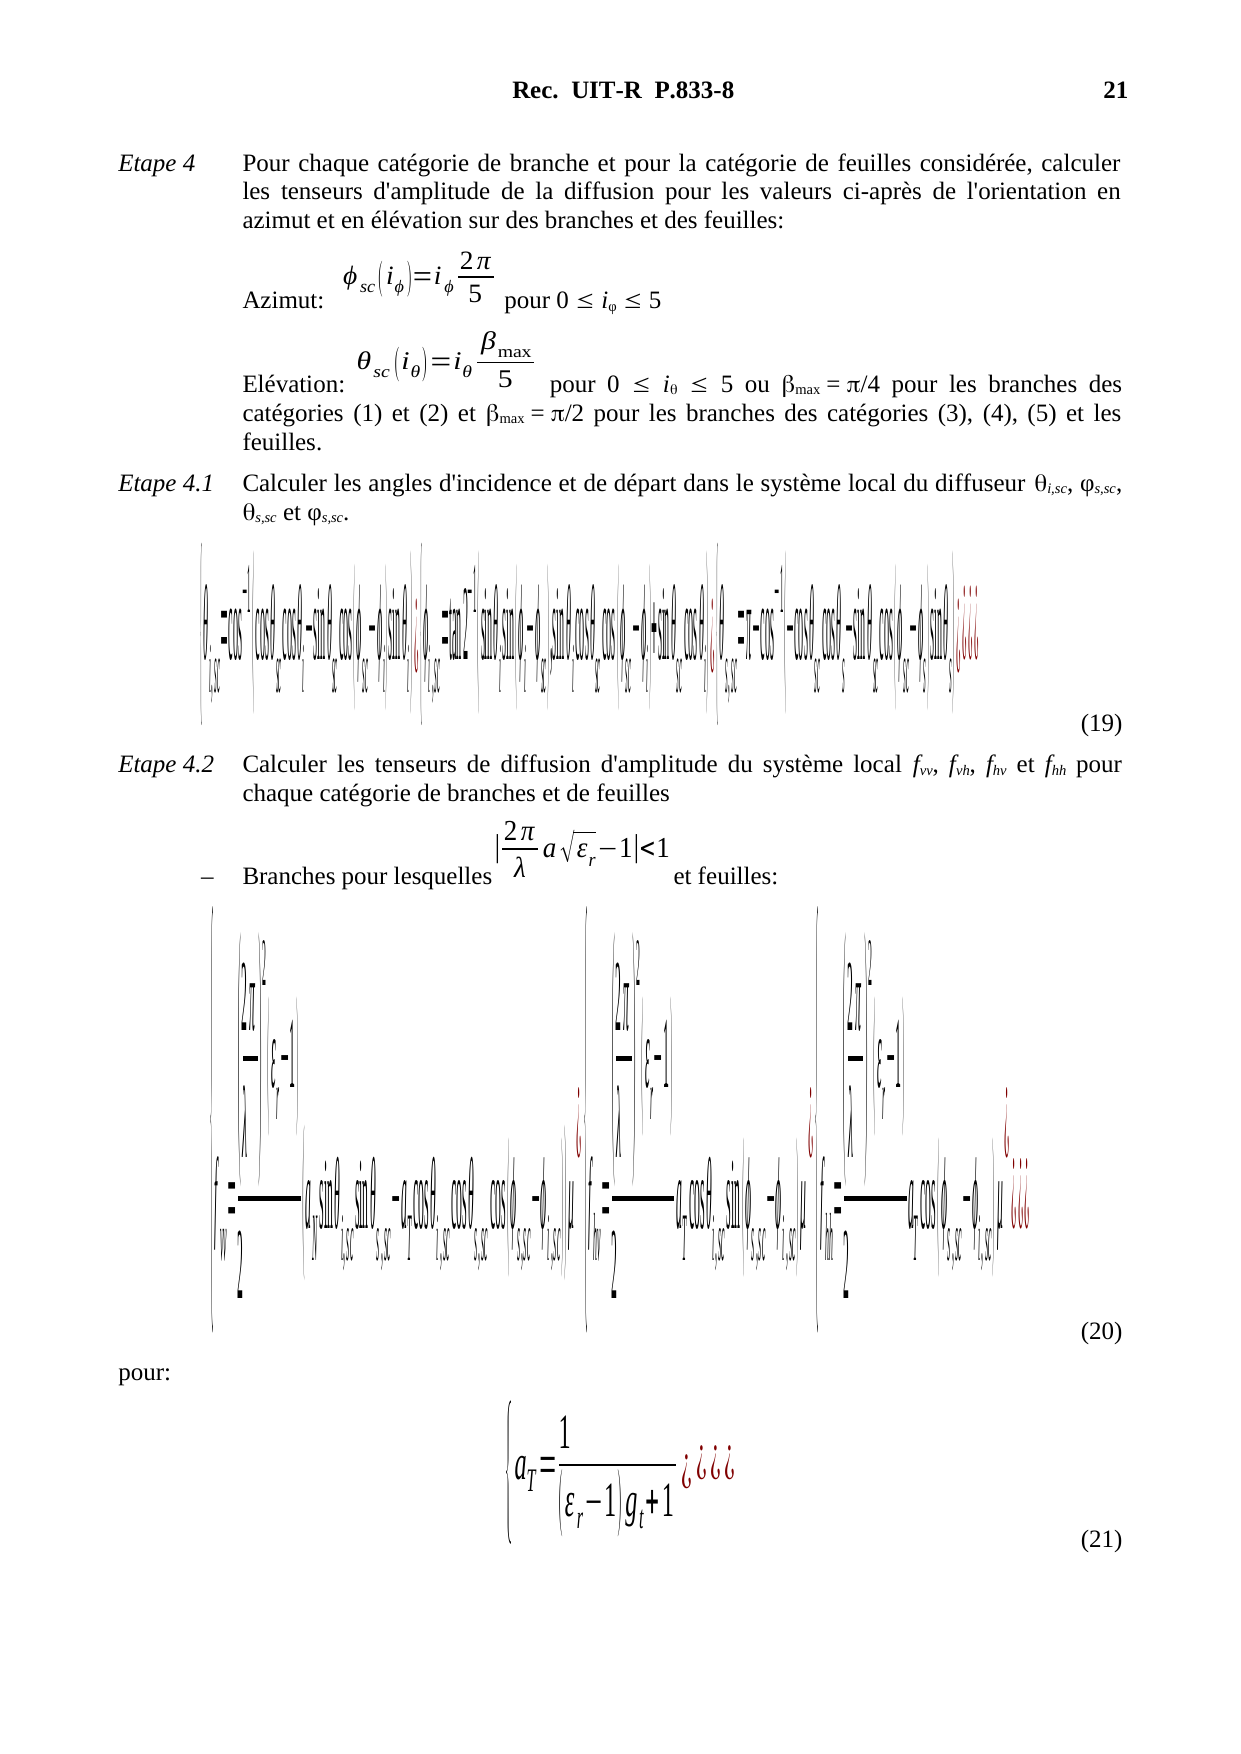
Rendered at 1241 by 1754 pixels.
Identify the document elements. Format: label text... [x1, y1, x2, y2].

text – Branches pour lesquelleset feuilles: [201, 815, 1122, 889]
text Elévation: pour 0 i 5 ou max = /4 pour les branches des catégories (1) et (2) et max = /2 pour les branches des catégories (3), (4), (5) et les feuilles. [118, 327, 1122, 455]
text Etape 4.2 Calculer les tenseurs de diffusion d'amplitude du système local fvv, fvh, fhv et fhh pour chaque catégorie de branches et de feuilles [118, 749, 1122, 807]
text Etape 4 Pour chaque catégorie de branche et pour la catégorie de feuilles considérée, calculer les tenseurs d'amplitude de la diffusion pour les valeurs ci-après de l'orientation en azimut et en élévation sur des branches et des feuilles: [118, 148, 1122, 234]
text pour: [118, 1357, 1122, 1386]
text (20) [118, 902, 1122, 1345]
text Azimut: pour 0 iφ 5 [118, 246, 1122, 314]
text (21) [118, 1399, 1122, 1553]
text (19) [118, 538, 1122, 737]
text Etape 4.1 Calculer les angles d'incidence et de départ dans le système local du diffuseur i,sc, φs,sc, s,sc et φs,sc. [118, 468, 1122, 525]
